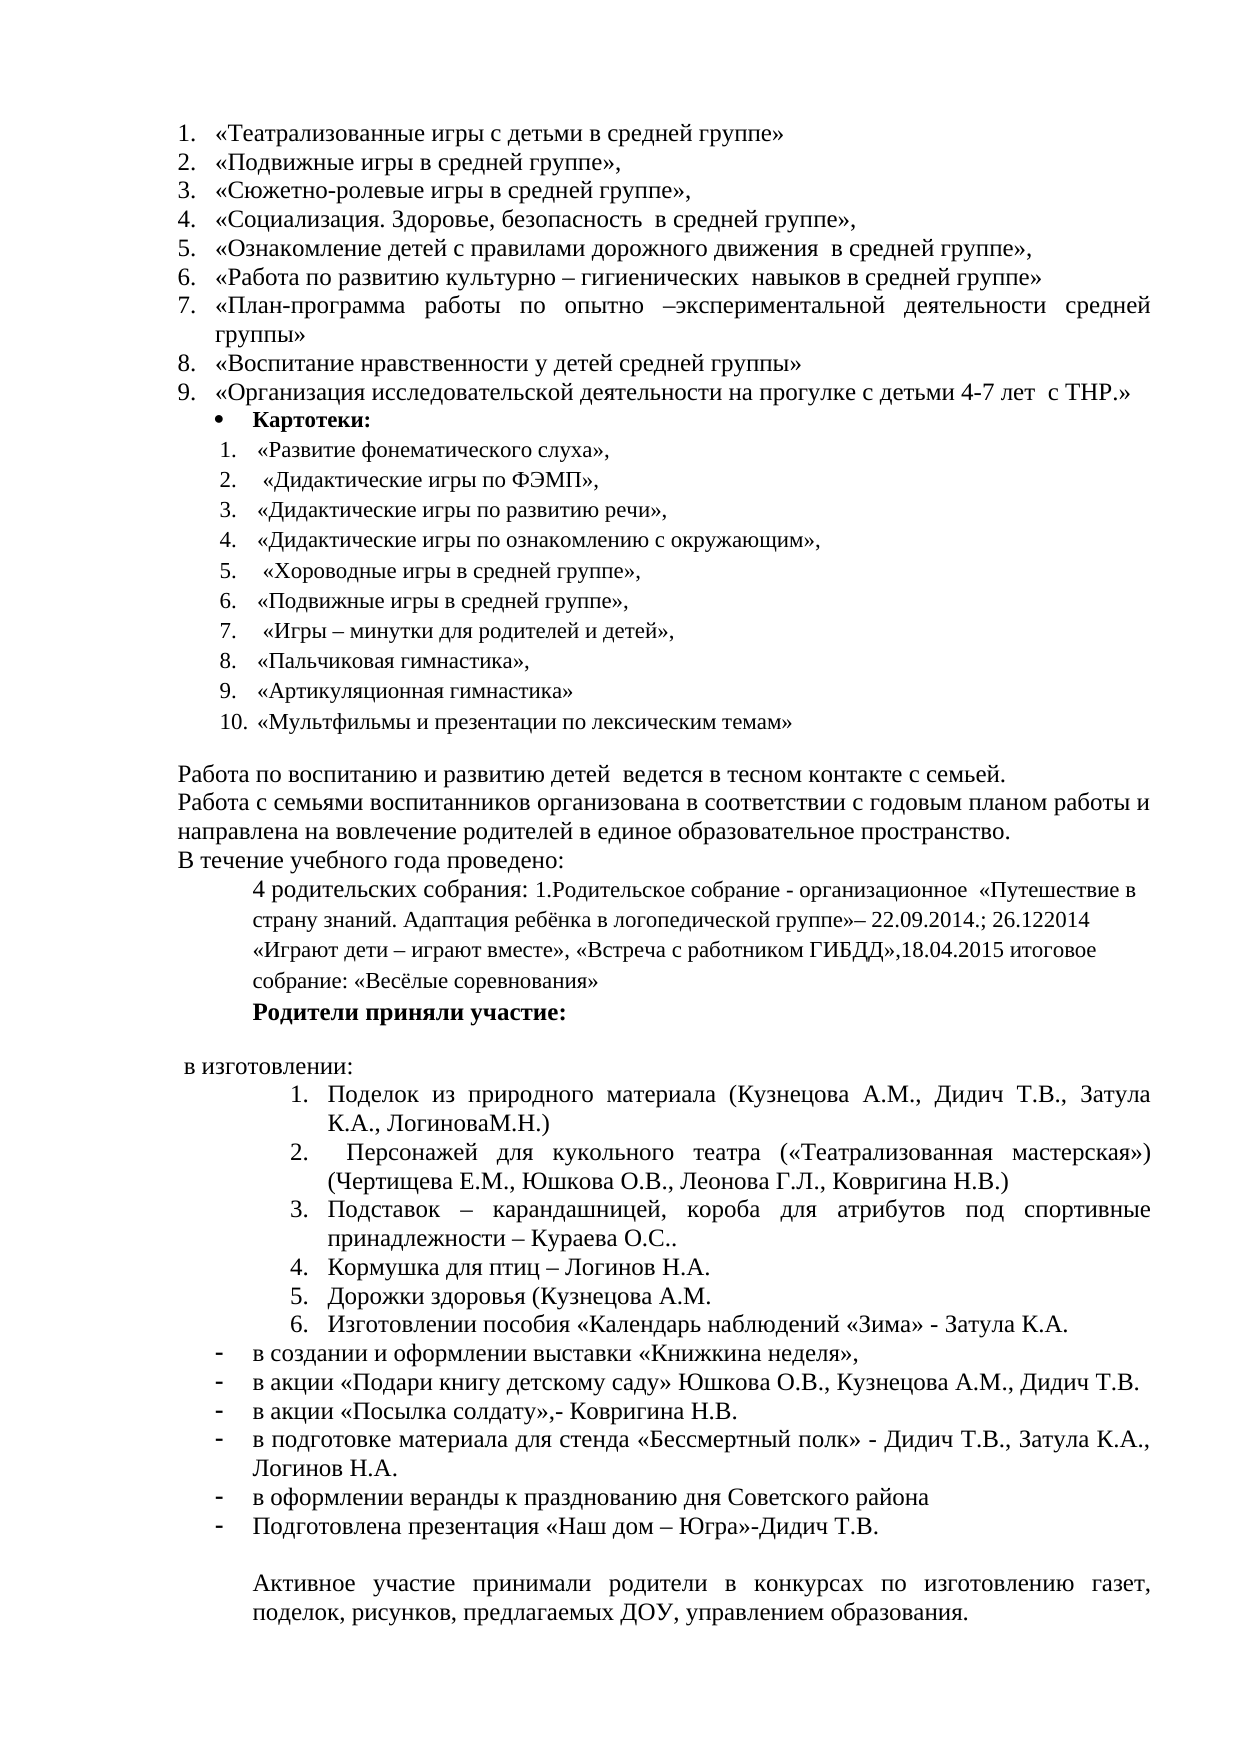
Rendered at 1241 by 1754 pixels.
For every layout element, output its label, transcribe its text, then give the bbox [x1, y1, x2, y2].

list «Ознакомление детей с правилами дорожного движения в средней группе», [177, 233, 1152, 262]
list «Сюжетно-ролевые игры в средней группе», [177, 176, 1152, 204]
list в оформлении веранды к празднованию дня Советского района [215, 1482, 1152, 1511]
list 4 родительских собрания: 1.Родительское собрание - организационное «Путешествие в страну знаний. Адаптация ребёнка в логопедической группе»– 22.09.2014.; 26.122014 «Играют дети – играют вместе», «Встреча с работником ГИБДД»,18.04.2015 итоговое собрание: «Весёлые соревнования» [252, 874, 1152, 993]
list в акции «Посылка солдату»,- Ковригина Н.В. [215, 1396, 1152, 1424]
list «Игры – минутки для родителей и детей», [219, 617, 1152, 643]
text Работа по воспитанию и развитию детей ведется в тесном контакте с семьей. [177, 759, 1152, 787]
list Дорожки здоровья (Кузнецова А.М. [290, 1281, 1152, 1309]
list Изготовлении пособия «Календарь наблюдений «Зима» - Затула К.А. [290, 1309, 1152, 1338]
list «Мультфильмы и презентации по лексическим темам» [219, 708, 1152, 734]
list «Развитие фонематического слуха», [219, 436, 1152, 462]
list «Организация исследовательской деятельности на прогулке с детьми 4-7 лет с ТНР.» [177, 377, 1152, 406]
list «Социализация. Здоровье, безопасность в средней группе», [177, 204, 1152, 233]
list «Работа по развитию культурно – гигиенических навыков в средней группе» [177, 262, 1152, 291]
list Картотеки: [215, 406, 1152, 432]
text Работа с семьями воспитанников организована в соответствии с годовым планом работы и направлена на вовлечение родителей в единое образовательное пространство. [177, 787, 1152, 845]
list «Артикуляционная гимнастика» [219, 677, 1152, 704]
text в изготовлении: [177, 1051, 1152, 1079]
list Кормушка для птиц – Логинов Н.А. [290, 1252, 1152, 1281]
list Родители приняли участие: [252, 997, 1152, 1026]
list «Воспитание нравственности у детей средней группы» [177, 348, 1152, 377]
list в акции «Подари книгу детскому саду» Юшкова О.В., Кузнецова А.М., Дидич Т.В. [215, 1367, 1152, 1396]
list Поделок из природного материала (Кузнецова А.М., Дидич Т.В., Затула К.А., ЛогиноваМ.Н.) [290, 1079, 1152, 1137]
list Персонажей для кукольного театра («Театрализованная мастерская») (Чертищева Е.М., Юшкова О.В., Леонова Г.Л., Ковригина Н.В.) [290, 1137, 1152, 1194]
list Подставок – карандашницей, короба для атрибутов под спортивные принадлежности – Кураева О.С.. [290, 1194, 1152, 1252]
list «Хороводные игры в средней группе», [219, 557, 1152, 583]
list в создании и оформлении выставки «Книжкина неделя», [215, 1338, 1152, 1367]
list «Дидактические игры по ознакомлению с окружающим», [219, 526, 1152, 553]
list «Пальчиковая гимнастика», [219, 647, 1152, 674]
list Активное участие принимали родители в конкурсах по изготовлению газет, поделок, рисунков, предлагаемых ДОУ, управлением образования. [252, 1568, 1152, 1626]
list в подготовке материала для стенда «Бессмертный полк» - Дидич Т.В., Затула К.А., Логинов Н.А. [215, 1424, 1152, 1482]
list «План-программа работы по опытно –экспериментальной деятельности средней группы» [177, 291, 1152, 348]
list Подготовлена презентация «Наш дом – Югра»-Дидич Т.В. [215, 1511, 1152, 1539]
list «Театрализованные игры с детьми в средней группе» [177, 118, 1152, 147]
list «Дидактические игры по ФЭМП», [219, 466, 1152, 492]
text В течение учебного года проведено: [177, 845, 1152, 874]
list «Подвижные игры в средней группе», [219, 587, 1152, 613]
list «Дидактические игры по развитию речи», [219, 496, 1152, 523]
list «Подвижные игры в средней группе», [177, 147, 1152, 176]
